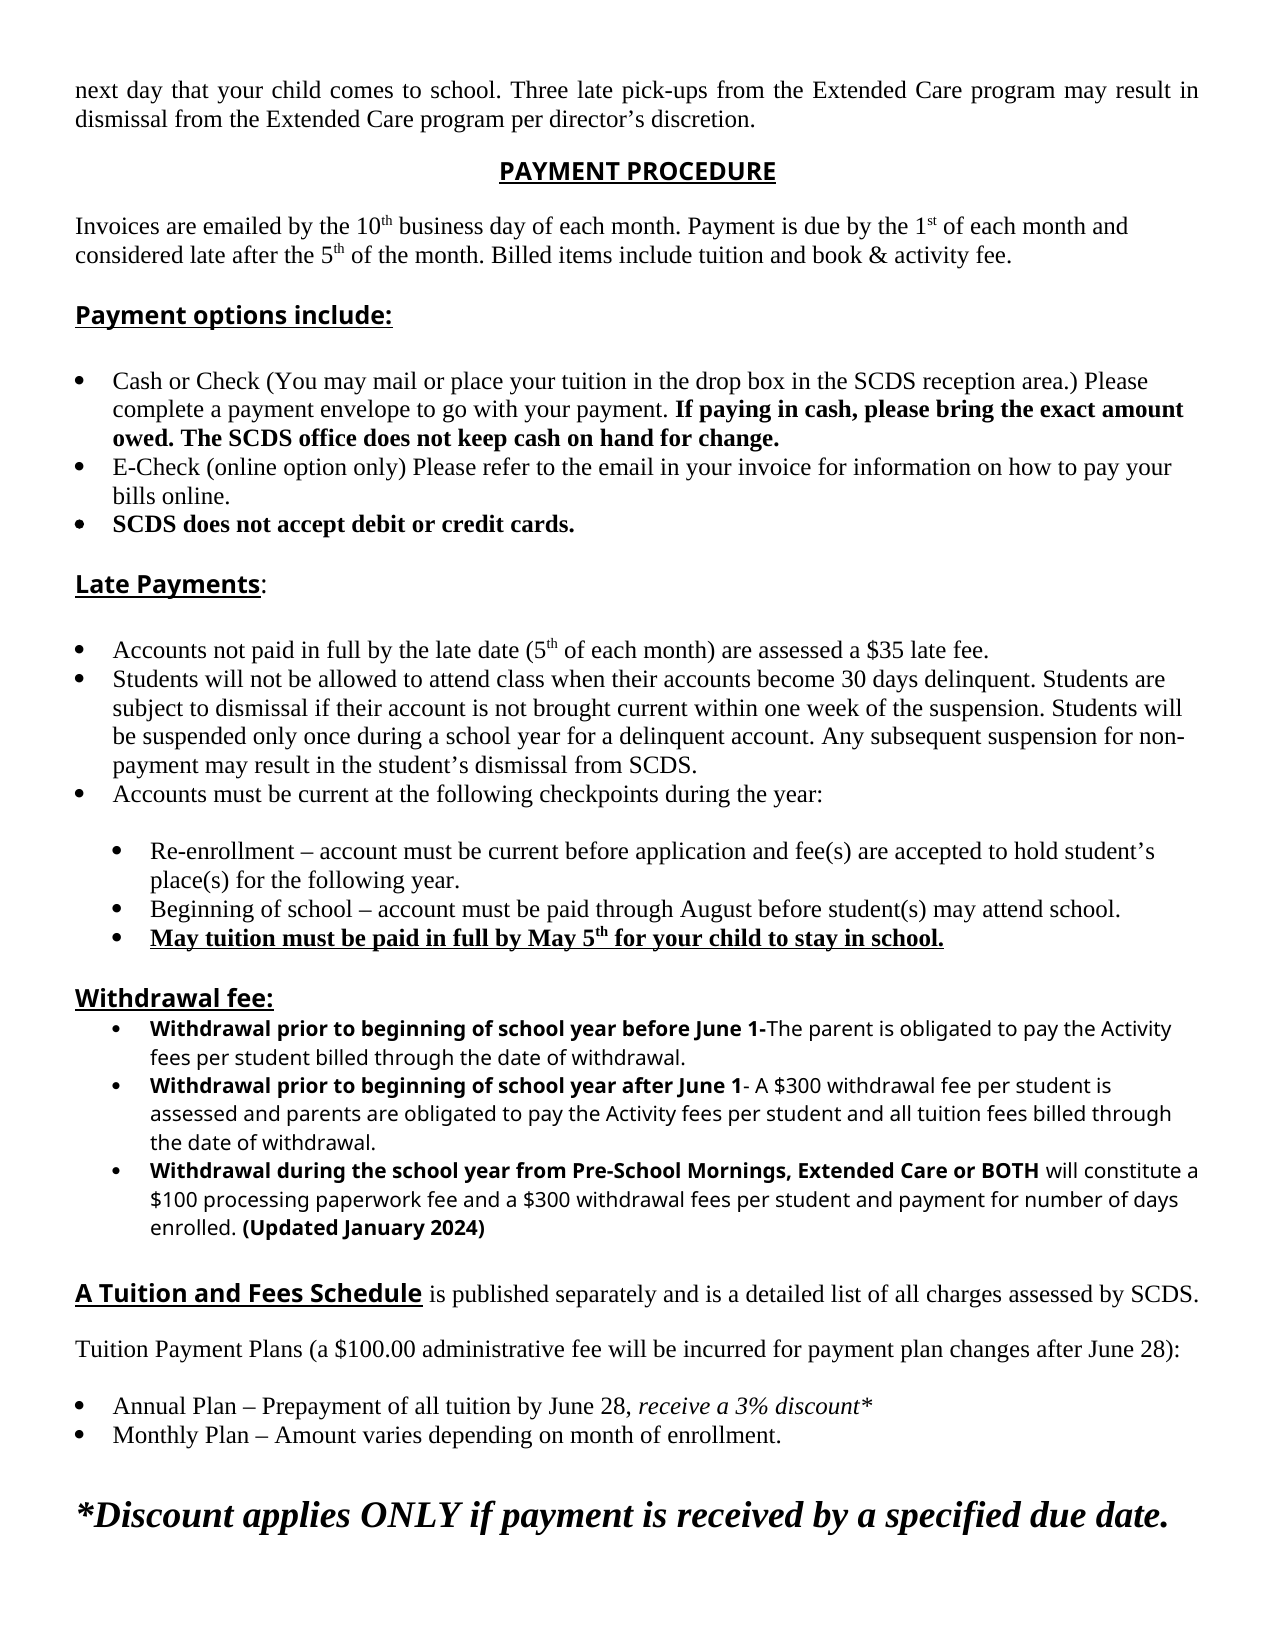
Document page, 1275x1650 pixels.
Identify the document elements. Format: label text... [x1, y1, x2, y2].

list May tuition must be paid in full by May 5th for your child to stay in school. [112, 923, 1200, 951]
list Students will not be allowed to attend class when their accounts become 30 days delinquent. Students are subject to dismissal if their account is not brought current within one week of the suspension. Students will be suspended only once during a school year for a delinquent account. Any subsequent suspension for non-payment may result in the student’s dismissal from SCDS. [75, 664, 1200, 779]
subtitle Invoices are emailed by the 10th business day of each month. Payment is due by the 1st of each month and considered late after the 5th of the month. Billed items include tuition and book & activity fee. [75, 211, 1200, 269]
list Accounts not paid in full by the late date (5th of each month) are assessed a $35 late fee. [75, 635, 1200, 664]
text *Discount applies ONLY if payment is received by a specified due date. [75, 1492, 1200, 1535]
text Payment options include: [75, 298, 1200, 332]
list Monthly Plan – Amount varies depending on month of enrollment. [75, 1420, 1200, 1449]
list Withdrawal prior to beginning of school year before June 1-The parent is obligated to pay the Activity fees per student billed through the date of withdrawal. [112, 1014, 1200, 1071]
subtitle A Tuition and Fees Schedule is published separately and is a detailed list of all charges assessed by SCDS. [75, 1276, 1200, 1310]
subtitle Withdrawal fee: [75, 980, 1200, 1014]
list Beginning of school – account must be paid through August before student(s) may attend school. [112, 894, 1200, 923]
subtitle Payment Procedure [75, 153, 1200, 187]
list Accounts must be current at the following checkpoints during the year: [75, 779, 1200, 808]
text Late Payments: [75, 567, 1200, 601]
list Cash or Check (You may mail or place your tuition in the drop box in the SCDS reception area.) Please complete a payment envelope to go with your payment. If paying in cash, please bring the exact amount owed. The SCDS office does not keep cash on hand for change. [75, 366, 1200, 452]
list Re-enrollment – account must be current before application and fee(s) are accepted to hold student’s place(s) for the following year. [112, 836, 1200, 894]
text Tuition Payment Plans (a $100.00 administrative fee will be incurred for payment plan changes after June 28): [75, 1334, 1200, 1363]
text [75, 75, 1200, 132]
list Annual Plan – Prepayment of all tuition by June 28, receive a 3% discount* [75, 1391, 1200, 1420]
list E-Check (online option only) Please refer to the email in your invoice for information on how to pay your bills online. [75, 452, 1200, 509]
list SCDS does not accept debit or credit cards. [75, 509, 1200, 538]
list Withdrawal prior to beginning of school year after June 1- A $300 withdrawal fee per student is assessed and parents are obligated to pay the Activity fees per student and all tuition fees billed through the date of withdrawal. [112, 1071, 1200, 1156]
list Withdrawal during the school year from Pre-School Mornings, Extended Care or BOTH will constitute a $100 processing paperwork fee and a $300 withdrawal fees per student and payment for number of days enrolled. (Updated January 2024) [112, 1156, 1200, 1242]
